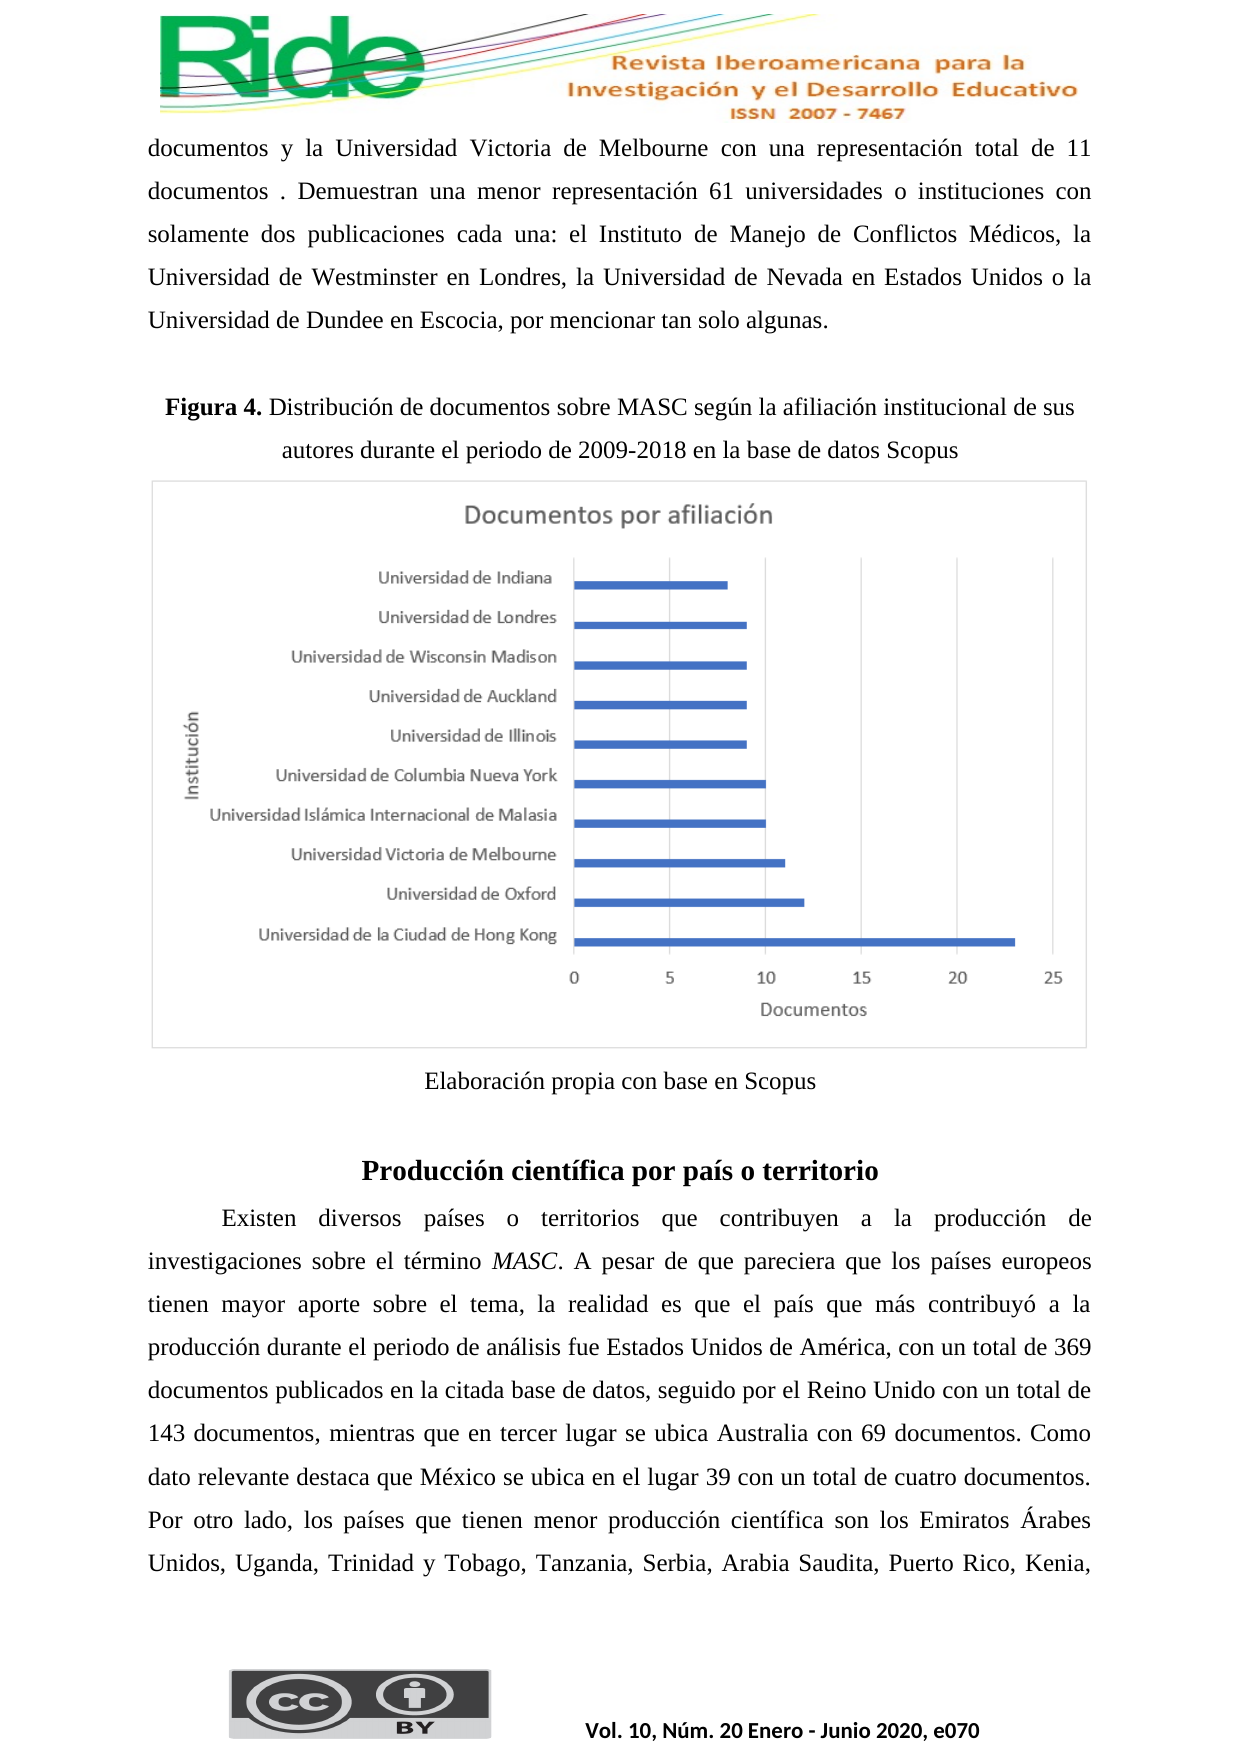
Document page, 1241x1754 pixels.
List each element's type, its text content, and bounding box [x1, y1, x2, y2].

picture [228, 1669, 492, 1739]
picture [160, 14, 1081, 123]
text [148, 133, 1092, 334]
picture [147, 477, 1093, 1052]
text Producción científica por país o territorio [148, 1153, 1092, 1186]
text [148, 1203, 1092, 1577]
text Figura 4. Distribución de documentos sobre MASC según la afiliación institucional de sus autores durante el periodo de 2009-2018 en la base de datos Scopus [148, 392, 1092, 463]
text Elaboración propia con base en Scopus [148, 1066, 1092, 1095]
